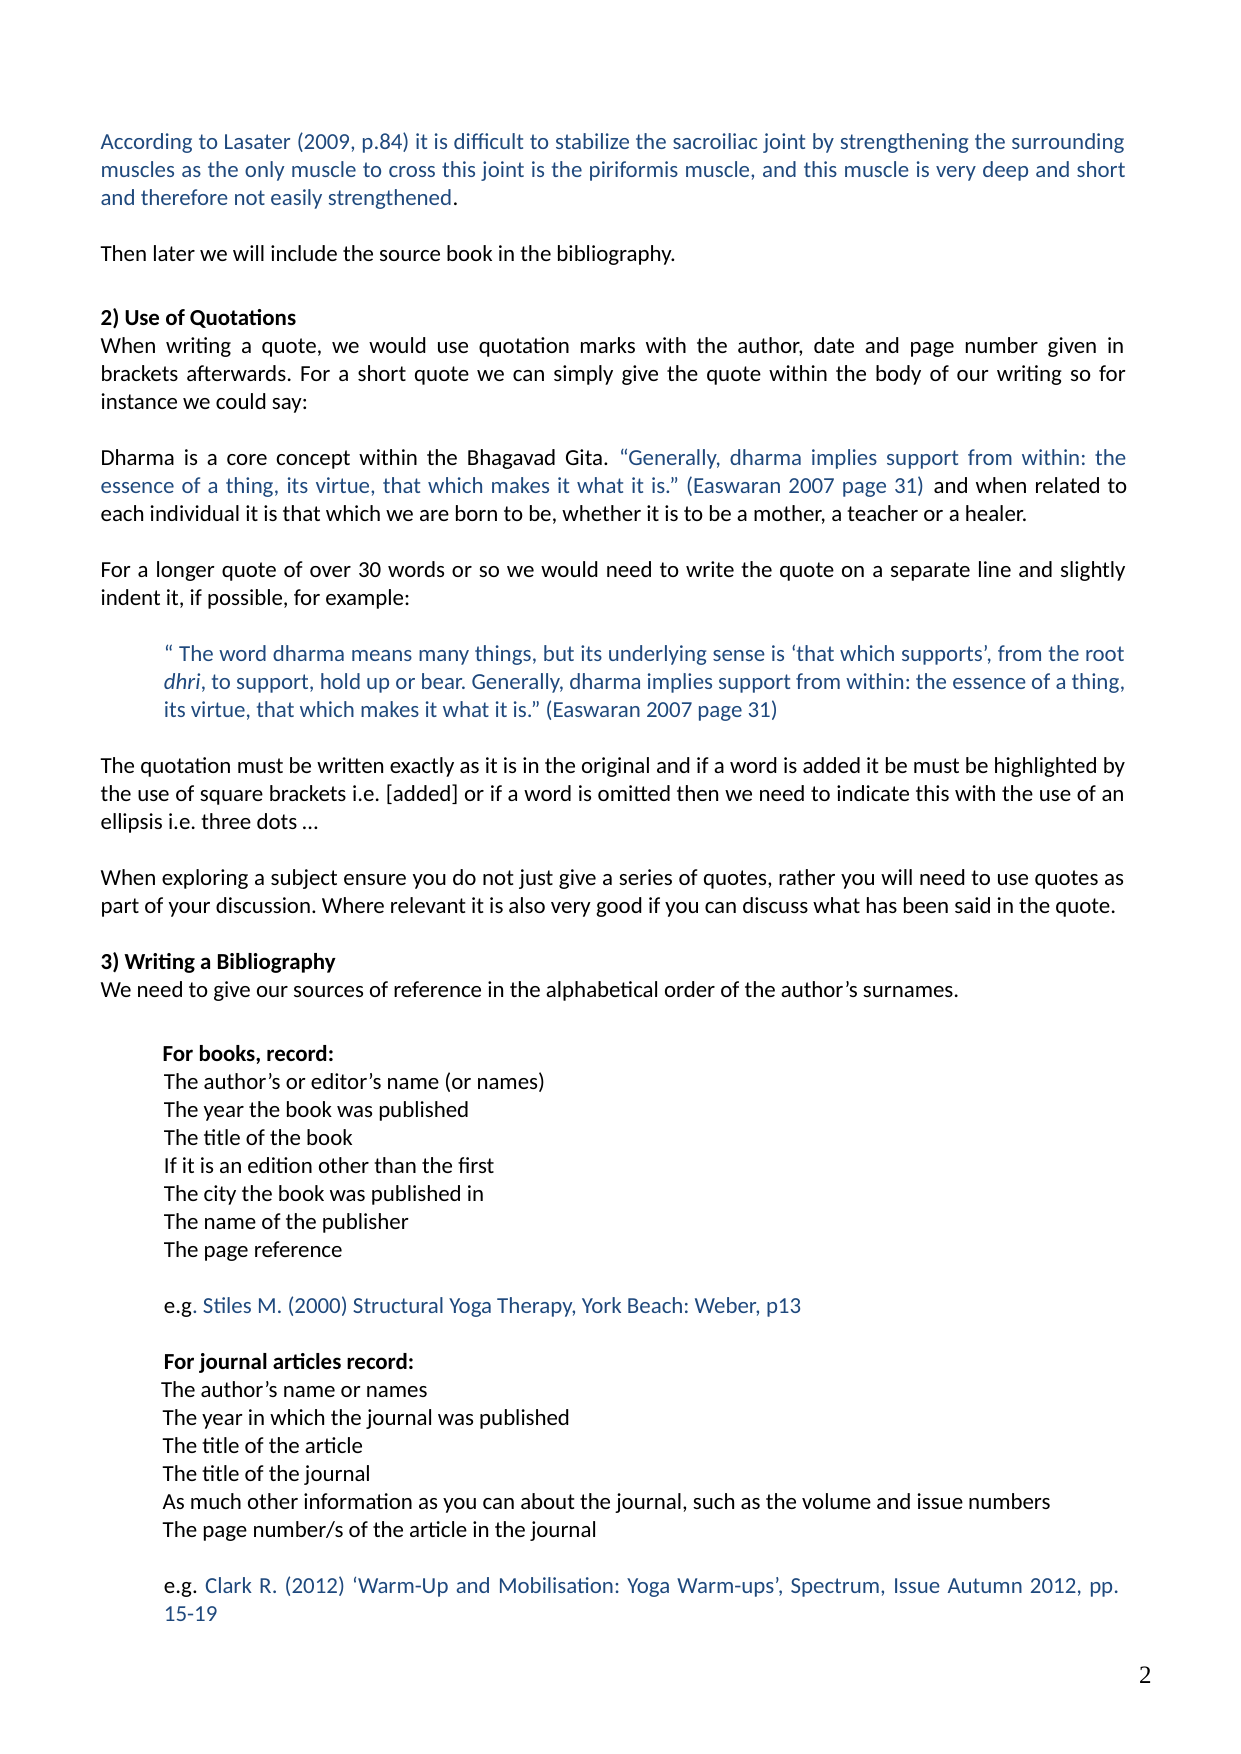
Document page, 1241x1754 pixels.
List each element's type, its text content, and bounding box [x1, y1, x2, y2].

text The year the book was published [164, 1095, 1127, 1123]
text Then later we will include the source book in the bibliography. [100, 239, 1127, 267]
text The title of the journal [162, 1459, 1127, 1487]
text The title of the book [164, 1123, 1127, 1151]
text According to Lasater (2009, p.84) it is difficult to stabilize the sacroiliac joint by strengthening the surrounding muscles as the only muscle to cross this joint is the piriformis muscle, and this muscle is very deep and short and therefore not easily strengthened. [100, 127, 1127, 211]
text e.g. Stiles M. (2000) Structural Yoga Therapy, York Beach: Weber, p13 [164, 1291, 1127, 1319]
text The quotation must be written exactly as it is in the original and if a word is added it be must be highlighted by the use of square brackets i.e. [added] or if a word is omitted then we need to indicate this with the use of an ellipsis i.e. three dots … [100, 751, 1127, 835]
text For journal articles record: [164, 1347, 1127, 1375]
text If it is an edition other than the first [164, 1151, 1127, 1179]
text For books, record: [162, 1039, 1127, 1067]
text The name of the publisher [164, 1207, 1127, 1235]
text Dharma is a core concept within the Bhagavad Gita. “Generally, dharma implies support from within: the essence of a thing, its virtue, that which makes it what it is.” (Easwaran 2007 page 31) and when related to each individual it is that which we are born to be, whether it is to be a mother, a teacher or a healer. [100, 443, 1127, 527]
text We need to give our sources of reference in the alphabetical order of the author’s surnames. [100, 975, 1127, 1003]
text The author’s or editor’s name (or names) [164, 1067, 1127, 1095]
text 2) Use of Quotations [100, 303, 1127, 331]
text The year in which the journal was published [162, 1403, 1127, 1431]
text When writing a quote, we would use quotation marks with the author, date and page number given in brackets afterwards. For a short quote we can simply give the quote within the body of our writing so for instance we could say: [100, 331, 1127, 415]
text 3) Writing a Bibliography [100, 947, 1127, 975]
text The page number/s of the article in the journal [162, 1515, 1127, 1543]
text As much other information as you can about the journal, such as the volume and issue numbers [162, 1487, 1127, 1515]
text For a longer quote of over 30 words or so we would need to write the quote on a separate line and slightly indent it, if possible, for example: [100, 555, 1127, 611]
text The title of the article [162, 1431, 1127, 1459]
text “ The word dharma means many things, but its underlying sense is ‘that which supports’, from the root dhri, to support, hold up or bear. Generally, dharma implies support from within: the essence of a thing, its virtue, that which makes it what it is.” (Easwaran 2007 page 31) [164, 639, 1127, 723]
text When exploring a subject ensure you do not just give a series of quotes, rather you will need to use quotes as part of your discussion. Where relevant it is also very good if you can discuss what has been said in the quote. [100, 863, 1127, 919]
text e.g. Clark R. (2012) ‘Warm-Up and Mobilisation: Yoga Warm-ups’, Spectrum, Issue Autumn 2012, pp. 15-19 [100, 1571, 1127, 1627]
text The page reference [164, 1235, 1127, 1263]
text The author’s name or names [156, 1375, 1127, 1403]
text The city the book was published in [164, 1179, 1127, 1207]
